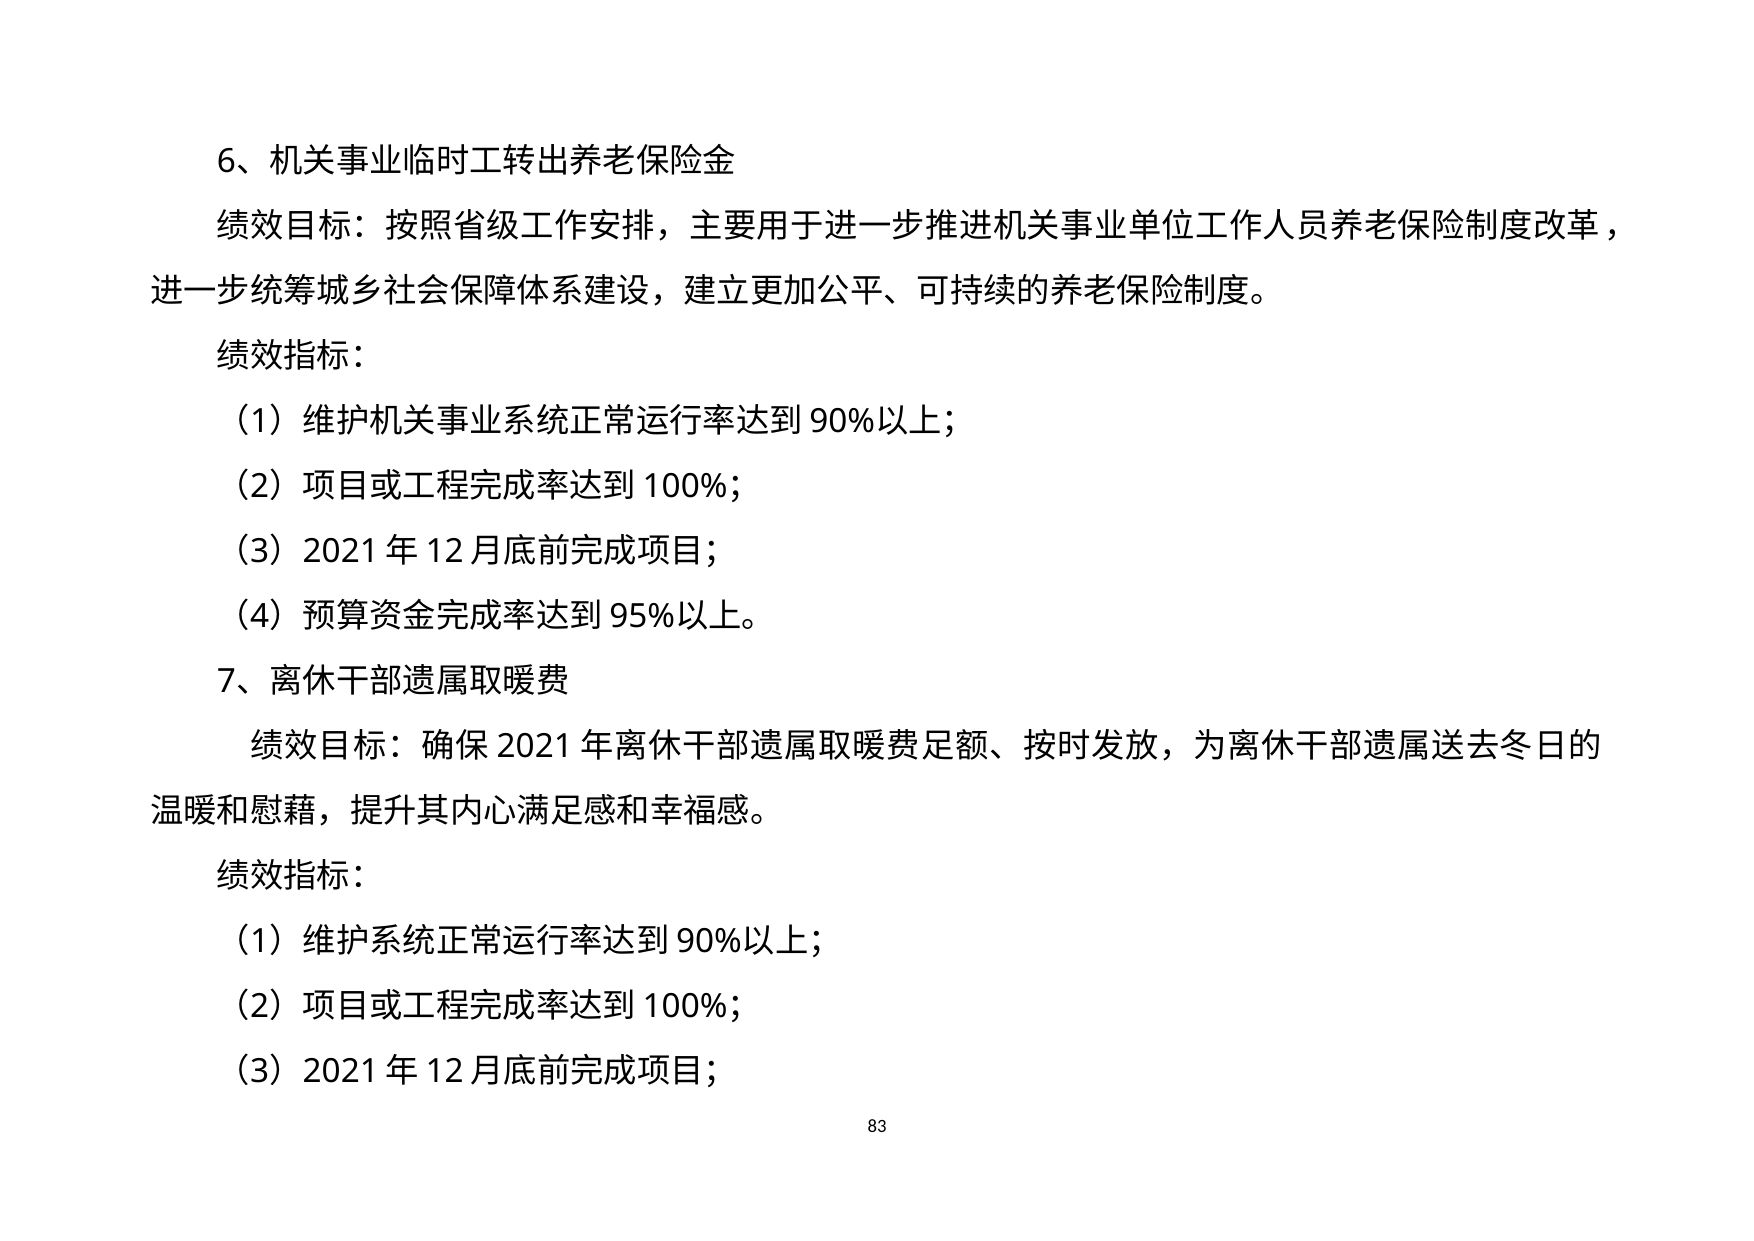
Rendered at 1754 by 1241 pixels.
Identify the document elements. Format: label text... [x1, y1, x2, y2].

text （3）2021年12月底前完成项目； [150, 1035, 1604, 1100]
text 绩效目标：确保2021年离休干部遗属取暖费足额、按时发放，为离休干部遗属送去冬日的温暖和慰藉，提升其内心满足感和幸福感。 [150, 710, 1604, 840]
text 绩效目标：按照省级工作安排，主要用于进一步推进机关事业单位工作人员养老保险制度改革，进一步统筹城乡社会保障体系建设，建立更加公平、可持续的养老保险制度。 [150, 190, 1604, 320]
text 绩效指标： [150, 840, 1604, 905]
text 6、机关事业临时工转出养老保险金 [150, 125, 1604, 190]
text 7、离休干部遗属取暖费 [150, 645, 1604, 710]
list 维护机关事业系统正常运行率达到90%以上； [150, 385, 1604, 450]
text （4）预算资金完成率达到95%以上。 [150, 580, 1604, 645]
list 项目或工程完成率达到100%； [150, 970, 1604, 1035]
text 绩效指标： [150, 320, 1604, 385]
list 维护系统正常运行率达到90%以上； [150, 905, 1604, 970]
text （3）2021年12月底前完成项目； [150, 515, 1604, 580]
list 项目或工程完成率达到100%； [150, 450, 1604, 515]
